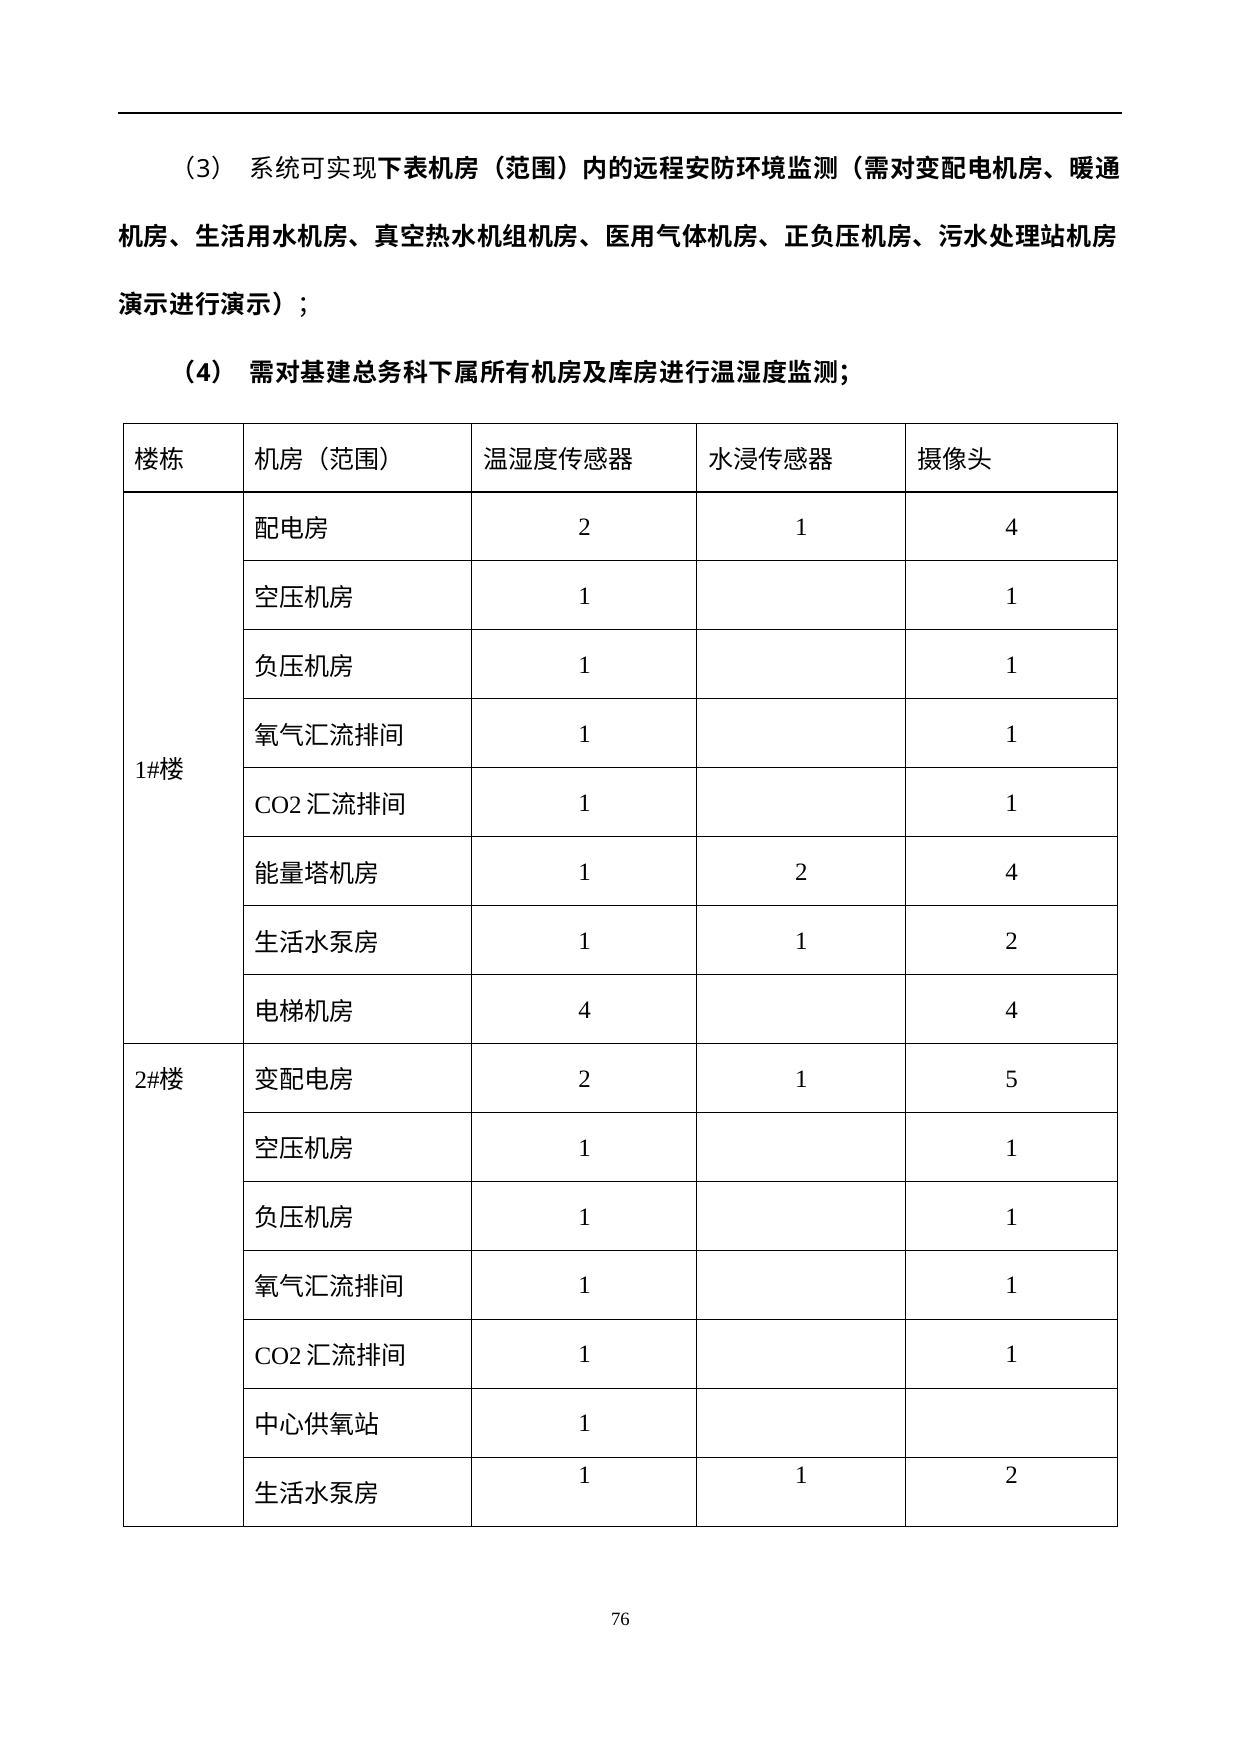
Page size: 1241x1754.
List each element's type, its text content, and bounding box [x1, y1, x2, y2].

table_cell 1 [472, 1113, 696, 1181]
table_header 机房（范围） [244, 424, 471, 491]
table_cell 负压机房 [244, 630, 471, 698]
table_cell [697, 1113, 905, 1181]
table_cell 1 [472, 699, 696, 767]
table_cell 2 [697, 837, 905, 905]
table_cell 1 [906, 1182, 1117, 1250]
table_header 水浸传感器 [697, 424, 905, 491]
table_cell 变配电房 [244, 1044, 471, 1112]
table_cell 中心供氧站 [244, 1389, 471, 1457]
table_cell 2#楼 [124, 1044, 243, 1526]
table_cell 1 [472, 561, 696, 629]
table_cell 1 [697, 1044, 905, 1112]
table_cell 1 [906, 630, 1117, 698]
table_cell 1 [472, 630, 696, 698]
list 需对基建总务科下属所有机房及库房进行温湿度监测； [118, 336, 1122, 404]
table_cell [697, 1182, 905, 1250]
table_cell 1 [472, 1458, 696, 1526]
table_cell 1 [906, 699, 1117, 767]
table_cell [697, 975, 905, 1043]
table_cell CO2汇流排间 [244, 1320, 471, 1388]
table_cell 空压机房 [244, 561, 471, 629]
table_cell 配电房 [244, 493, 471, 560]
table_cell 1 [906, 1113, 1117, 1181]
table_cell 4 [906, 975, 1117, 1043]
table_cell 1#楼 [124, 493, 243, 1043]
table_cell 1 [472, 837, 696, 905]
table_cell 4 [906, 837, 1117, 905]
table_cell 1 [472, 1320, 696, 1388]
table_cell 2 [472, 493, 696, 560]
list 系统可实现下表机房（范围）内的远程安防环境监测（需对变配电机房、暖通机房、生活用水机房、真空热水机组机房、医用气体机房、正负压机房、污水处理站机房演示进行演示）； [118, 133, 1122, 336]
table_cell 1 [697, 493, 905, 560]
table_cell 2 [906, 1458, 1117, 1526]
table_cell [697, 630, 905, 698]
table_cell 氧气汇流排间 [244, 699, 471, 767]
table_cell 电梯机房 [244, 975, 471, 1043]
table_cell 1 [697, 1458, 905, 1526]
table_cell 1 [472, 768, 696, 836]
table_cell 氧气汇流排间 [244, 1251, 471, 1319]
table_cell 4 [472, 975, 696, 1043]
table_cell 1 [472, 1251, 696, 1319]
table_cell 生活水泵房 [244, 1458, 471, 1526]
table_cell [697, 1320, 905, 1388]
table_cell [906, 1389, 1117, 1457]
table_cell [697, 561, 905, 629]
table_cell [697, 768, 905, 836]
table_cell 1 [906, 1320, 1117, 1388]
table_cell [697, 1251, 905, 1319]
table_cell 5 [906, 1044, 1117, 1112]
table_header 摄像头 [906, 424, 1117, 491]
table_cell [697, 1389, 905, 1457]
table_cell [697, 699, 905, 767]
table_cell 1 [472, 1182, 696, 1250]
table_header 楼栋 [124, 424, 243, 491]
table_cell 1 [906, 768, 1117, 836]
table_cell 能量塔机房 [244, 837, 471, 905]
table_cell 1 [906, 561, 1117, 629]
table_cell 1 [472, 1389, 696, 1457]
table_header 温湿度传感器 [472, 424, 696, 491]
table_cell 1 [906, 1251, 1117, 1319]
table_cell CO2汇流排间 [244, 768, 471, 836]
table_cell 负压机房 [244, 1182, 471, 1250]
table_cell 生活水泵房 [244, 906, 471, 974]
table_cell 2 [906, 906, 1117, 974]
table_cell 4 [906, 493, 1117, 560]
table_cell 1 [697, 906, 905, 974]
table_cell 空压机房 [244, 1113, 471, 1181]
table_cell 1 [472, 906, 696, 974]
table_cell 2 [472, 1044, 696, 1112]
